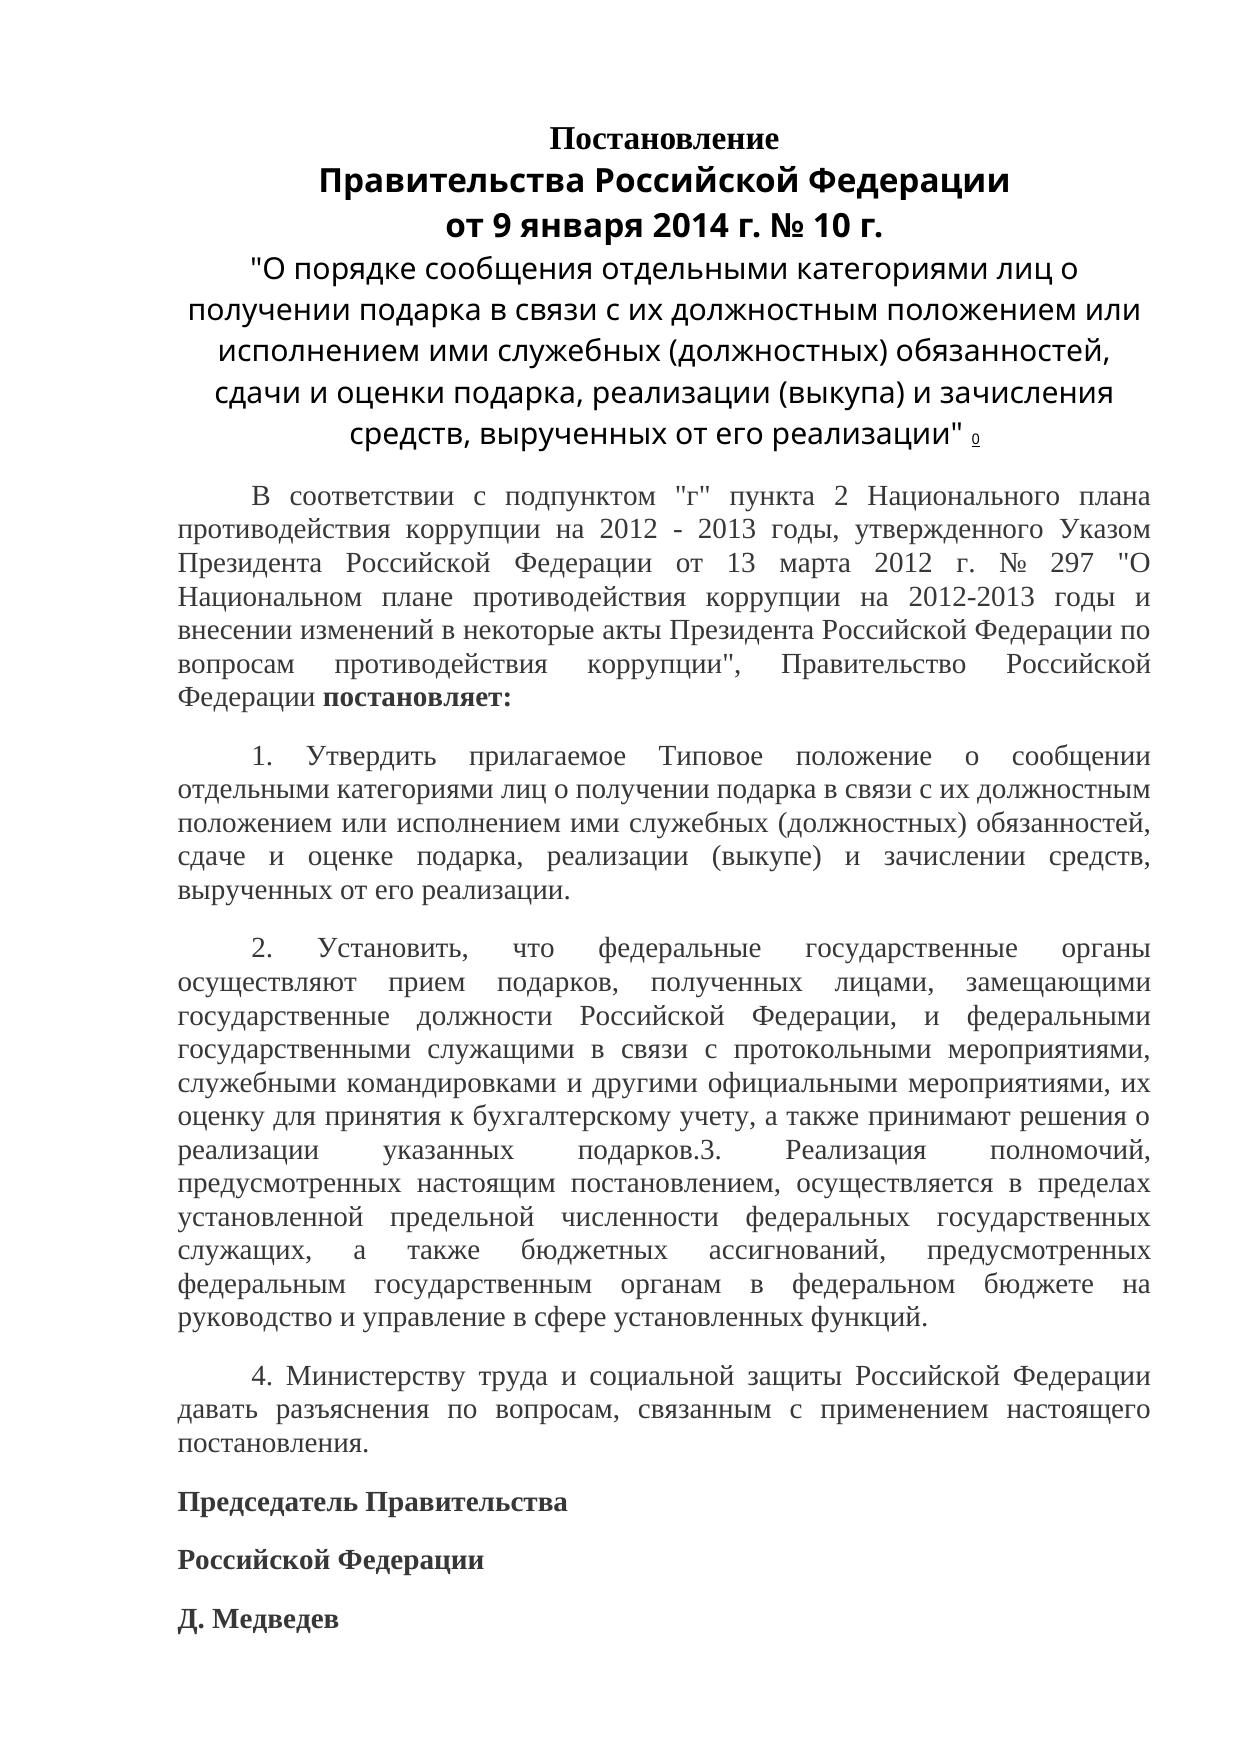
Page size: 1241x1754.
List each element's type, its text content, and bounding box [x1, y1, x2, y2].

text от 9 января 2014 г. № 10 г. [177, 202, 1152, 247]
text 4. Министерству труда и социальной защиты Российской Федерации давать разъяснения по вопросам, связанным с применением настоящего постановления. [177, 1358, 1152, 1459]
text "О порядке сообщения отдельными категориями лиц о получении подарка в связи с их должностным положением или исполнением ими служебных (должностных) обязанностей, сдачи и оценки подарка, реализации (выкупа) и зачисления средств, вырученных от его реализации" 0 [177, 247, 1152, 453]
text Д. Медведев [177, 1601, 1152, 1634]
text Постановление [177, 118, 1152, 156]
text 1. Утвердить прилагаемое Типовое положение о сообщении отдельными категориями лиц о получении подарка в связи с их должностным положением или исполнением ими служебных (должностных) обязанностей, сдаче и оценке подарка, реализации (выкупе) и зачислении средств, вырученных от его реализации. [177, 738, 1152, 906]
text 2. Установить, что федеральные государственные органы осуществляют прием подарков, полученных лицами, замещающими государственные должности Российской Федерации, и федеральными государственными служащими в связи с протокольными мероприятиями, служебными командировками и другими официальными мероприятиями, их оценку для принятия к бухгалтерскому учету, а также принимают решения о реализации указанных подарков.3. Реализация полномочий, предусмотренных настоящим постановлением, осуществляется в пределах установленной предельной численности федеральных государственных служащих, а также бюджетных ассигнований, предусмотренных федеральным государственным органам в федеральном бюджете на руководство и управление в сфере установленных функций. [177, 931, 1152, 1333]
text В соответствии с подпунктом "г" пункта 2 Национального плана противодействия коррупции на 2012 - 2013 годы, утвержденного Указом Президента Российской Федерации от 13 марта 2012 г. № 297 "О Национальном плане противодействия коррупции на 2012-2013 годы и внесении изменений в некоторые акты Президента Российской Федерации по вопросам противодействия коррупции", Правительство Российской Федерации постановляет: [177, 478, 1152, 713]
text Российской Федерации [177, 1542, 1152, 1576]
text Правительства Российской Федерации [177, 156, 1152, 202]
text Председатель Правительства [177, 1484, 1152, 1517]
